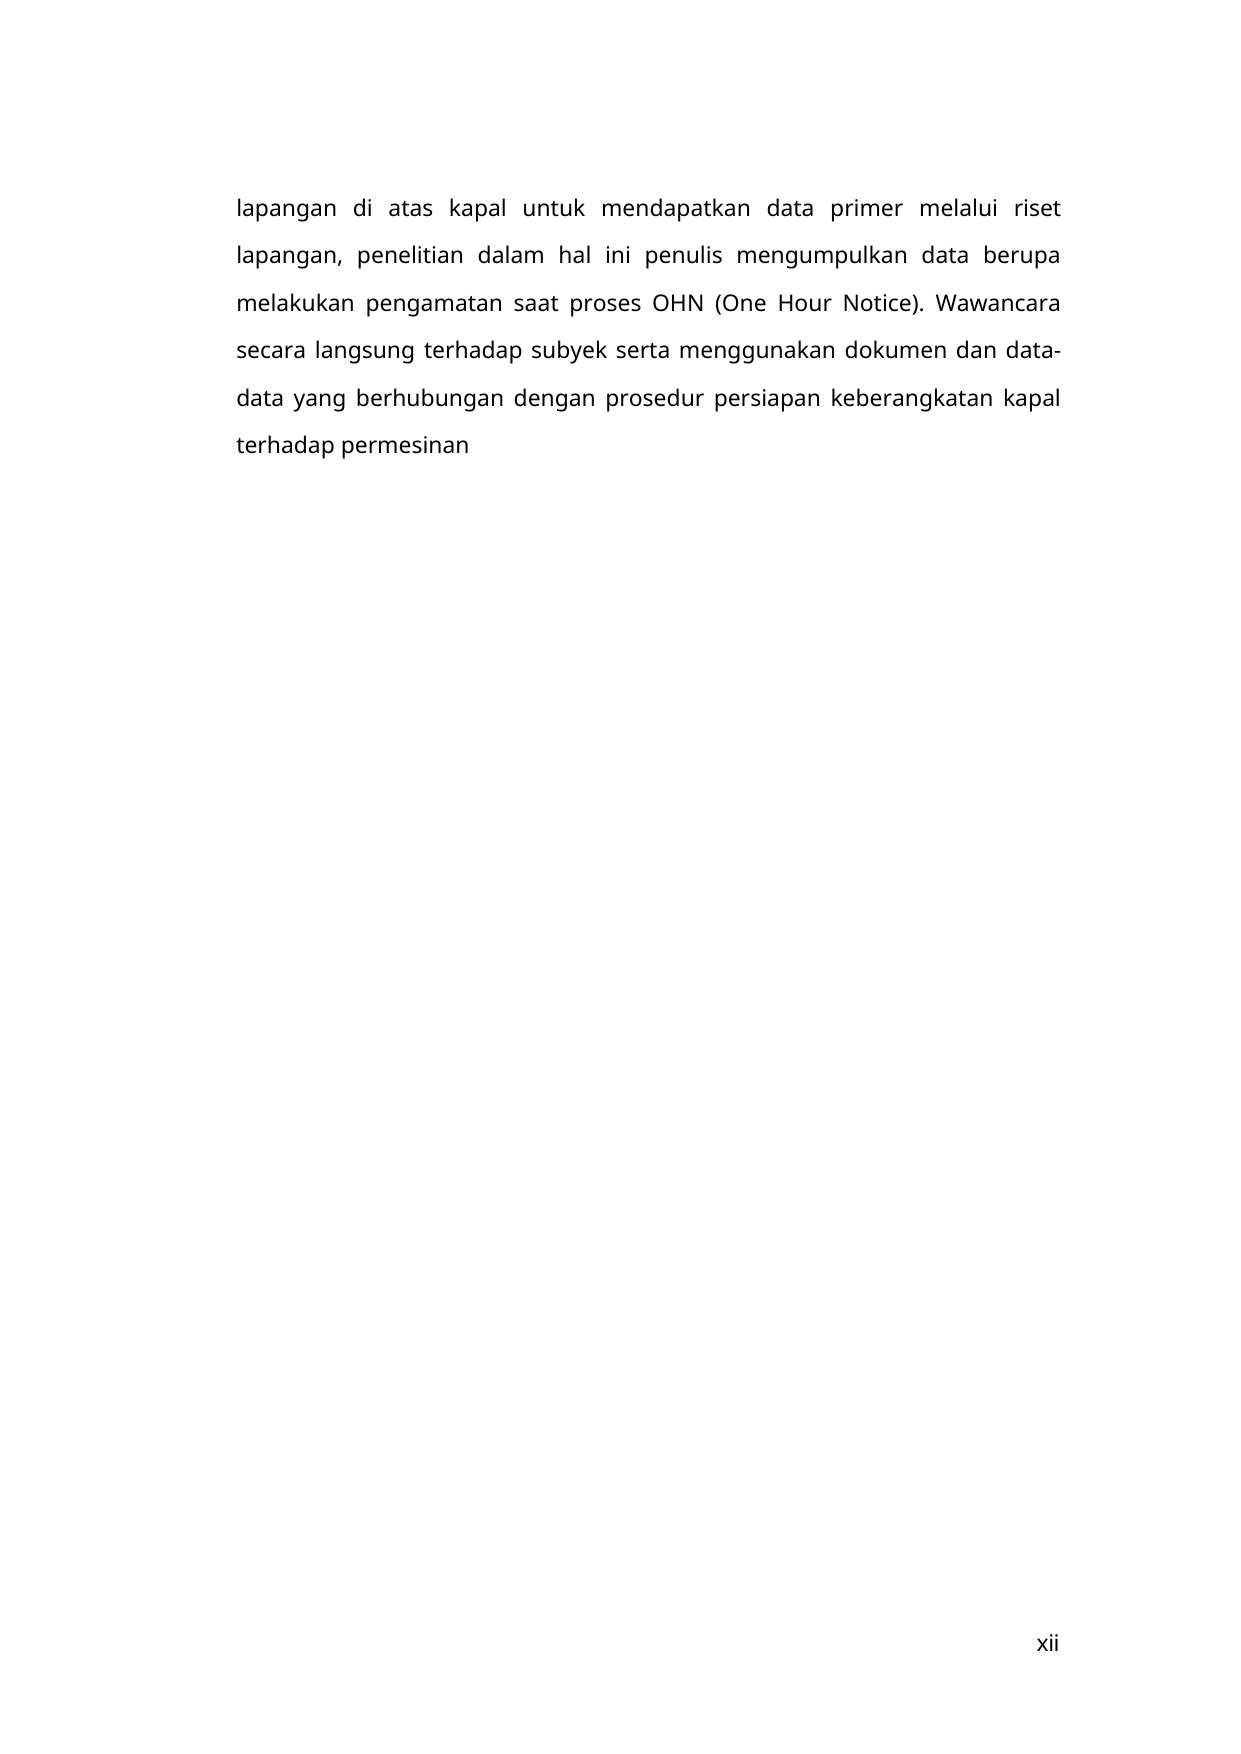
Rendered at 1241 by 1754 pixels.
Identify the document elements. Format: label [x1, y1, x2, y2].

text [236, 192, 1062, 460]
